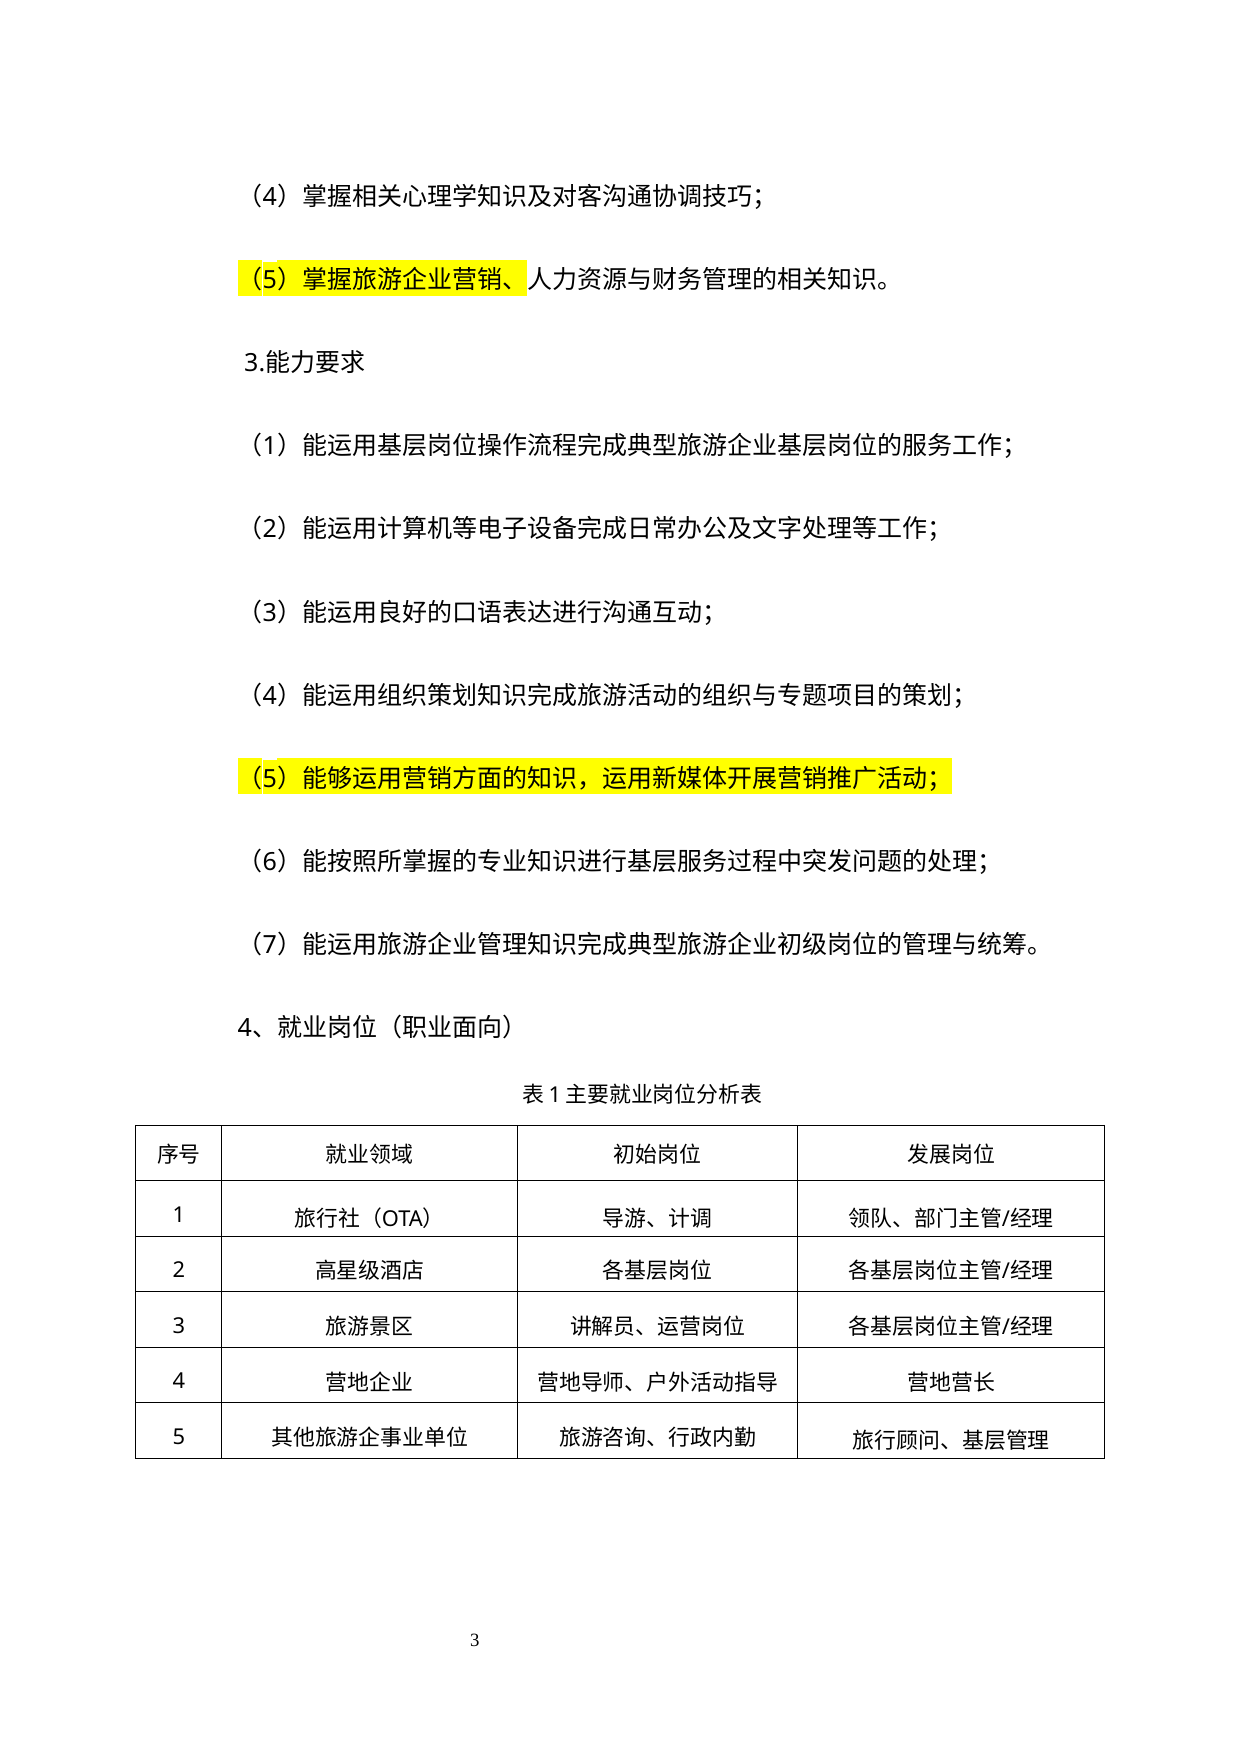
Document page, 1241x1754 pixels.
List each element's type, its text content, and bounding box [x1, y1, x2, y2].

text 3.能力要求 [187, 328, 1053, 393]
table_cell 高星级酒店 [222, 1237, 517, 1291]
table_cell 导游、计调 [518, 1181, 797, 1236]
table_cell 领队、部门主管/经理 [798, 1181, 1104, 1236]
table_header 发展岗位 [798, 1126, 1104, 1180]
table_cell 其他旅游企事业单位 [222, 1403, 517, 1458]
text （7）能运用旅游企业管理知识完成典型旅游企业初级岗位的管理与统筹。 [187, 910, 1053, 975]
text （2）能运用计算机等电子设备完成日常办公及文字处理等工作； [187, 494, 1053, 559]
table_cell 讲解员、运营岗位 [518, 1292, 797, 1347]
table_cell 3 [136, 1292, 221, 1347]
table_cell 1 [136, 1181, 221, 1236]
table_cell 营地导师、户外活动指导员 [518, 1348, 797, 1402]
table_cell 各基层岗位主管/经理 [798, 1237, 1104, 1291]
table_cell 4 [136, 1348, 221, 1402]
text （1）能运用基层岗位操作流程完成典型旅游企业基层岗位的服务工作； [187, 411, 1053, 476]
table_cell 5 [136, 1403, 221, 1458]
table_cell 2 [136, 1237, 221, 1291]
table_cell 各基层岗位主管/经理 [798, 1292, 1104, 1347]
text （5）能够运用营销方面的知识，运用新媒体开展营销推广活动； [187, 744, 1053, 809]
text （4）能运用组织策划知识完成旅游活动的组织与专题项目的策划； [187, 661, 1053, 726]
table_cell 旅游景区 [222, 1292, 517, 1347]
text （5）掌握旅游企业营销、人力资源与财务管理的相关知识。 [187, 245, 1053, 310]
table_cell 营地营长 [798, 1348, 1104, 1402]
text 表1主要就业岗位分析表 [187, 1076, 1053, 1109]
table_cell 旅游咨询、行政内勤 [518, 1403, 797, 1458]
text （4）掌握相关心理学知识及对客沟通协调技巧； [187, 162, 1053, 227]
table_header 就业领域 [222, 1126, 517, 1180]
table_cell 旅行顾问、基层管理 主管 [798, 1403, 1104, 1458]
text （3）能运用良好的口语表达进行沟通互动； [187, 578, 1053, 643]
text （6）能按照所掌握的专业知识进行基层服务过程中突发问题的处理； [187, 827, 1053, 892]
table_header 初始岗位 [518, 1126, 797, 1180]
table_cell 旅行社（OTA） [222, 1181, 517, 1236]
table_cell 各基层岗位 [518, 1237, 797, 1291]
table_header 序号 [136, 1126, 221, 1180]
text 4、就业岗位（职业面向） [187, 993, 1053, 1058]
table_cell 营地企业 [222, 1348, 517, 1402]
